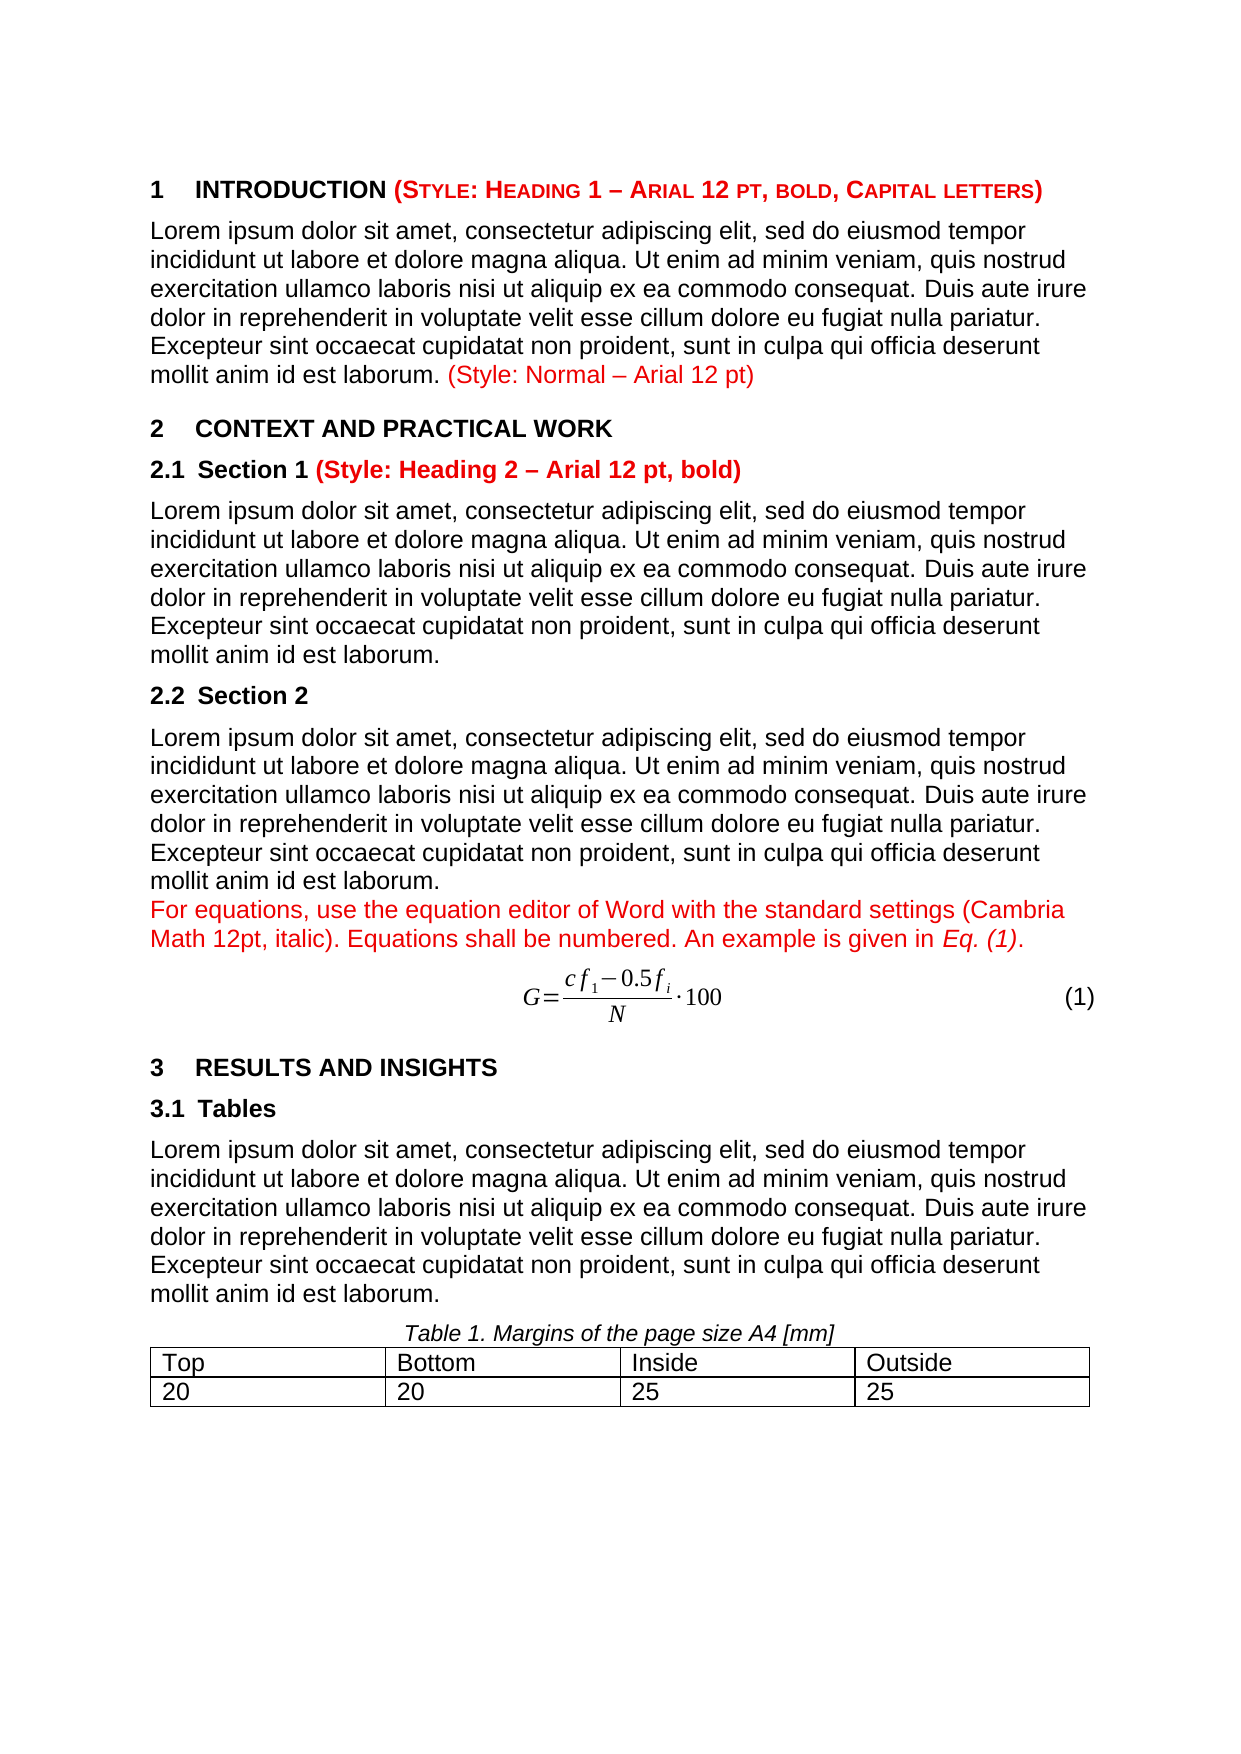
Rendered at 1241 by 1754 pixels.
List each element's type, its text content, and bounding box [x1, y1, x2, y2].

subtitle INTRODUCTION (Style: Heading 1 – Arial 12 pt, bold, Capital letters) [150, 175, 1090, 204]
table_cell 25 [856, 1378, 1089, 1406]
text Lorem ipsum dolor sit amet, consectetur adipiscing elit, sed do eiusmod tempor incididunt ut labore et dolore magna aliqua. Ut enim ad minim veniam, quis nostrud exercitation ullamco laboris nisi ut aliquip ex ea commodo consequat. Duis aute irure dolor in reprehenderit in voluptate velit esse cillum dolore eu fugiat nulla pariatur. Excepteur sint occaecat cupidatat non proident, sunt in culpa qui officia deserunt mollit anim id est laborum. [150, 496, 1090, 669]
subtitle Tables [150, 1094, 1090, 1123]
text For equations, use the equation editor of Word with the standard settings (Cambria Math 12pt, italic). Equations shall be numbered. An example is given in Eq. (1). [150, 895, 1090, 952]
text Lorem ipsum dolor sit amet, consectetur adipiscing elit, sed do eiusmod tempor incididunt ut labore et dolore magna aliqua. Ut enim ad minim veniam, quis nostrud exercitation ullamco laboris nisi ut aliquip ex ea commodo consequat. Duis aute irure dolor in reprehenderit in voluptate velit esse cillum dolore eu fugiat nulla pariatur. Excepteur sint occaecat cupidatat non proident, sunt in culpa qui officia deserunt mollit anim id est laborum. [150, 722, 1090, 895]
subtitle RESULTS AND INSIGHTS [150, 1053, 1090, 1081]
table_cell 25 [621, 1378, 854, 1406]
subtitle CONTEXT AND PRACTICAL WORK [150, 414, 1090, 442]
table_header Inside [621, 1348, 854, 1376]
table_cell 20 [386, 1378, 620, 1406]
table_header Outside [856, 1348, 1089, 1376]
table_header Bottom [386, 1348, 620, 1376]
subtitle Section 1 (Style: Heading 2 – Arial 12 pt, bold) [150, 455, 1090, 484]
table_cell 20 [151, 1378, 385, 1406]
table_header Top [151, 1348, 385, 1376]
text Table 1. Margins of the page size A4 [mm] [150, 1320, 1090, 1347]
text Lorem ipsum dolor sit amet, consectetur adipiscing elit, sed do eiusmod tempor incididunt ut labore et dolore magna aliqua. Ut enim ad minim veniam, quis nostrud exercitation ullamco laboris nisi ut aliquip ex ea commodo consequat. Duis aute irure dolor in reprehenderit in voluptate velit esse cillum dolore eu fugiat nulla pariatur. Excepteur sint occaecat cupidatat non proident, sunt in culpa qui officia deserunt mollit anim id est laborum. (Style: Normal – Arial 12 pt) [150, 216, 1090, 389]
subtitle Section 2 [150, 681, 1090, 710]
text Lorem ipsum dolor sit amet, consectetur adipiscing elit, sed do eiusmod tempor incididunt ut labore et dolore magna aliqua. Ut enim ad minim veniam, quis nostrud exercitation ullamco laboris nisi ut aliquip ex ea commodo consequat. Duis aute irure dolor in reprehenderit in voluptate velit esse cillum dolore eu fugiat nulla pariatur. Excepteur sint occaecat cupidatat non proident, sunt in culpa qui officia deserunt mollit anim id est laborum. [440, 1135, 1090, 1308]
text (1) [150, 965, 1090, 1028]
